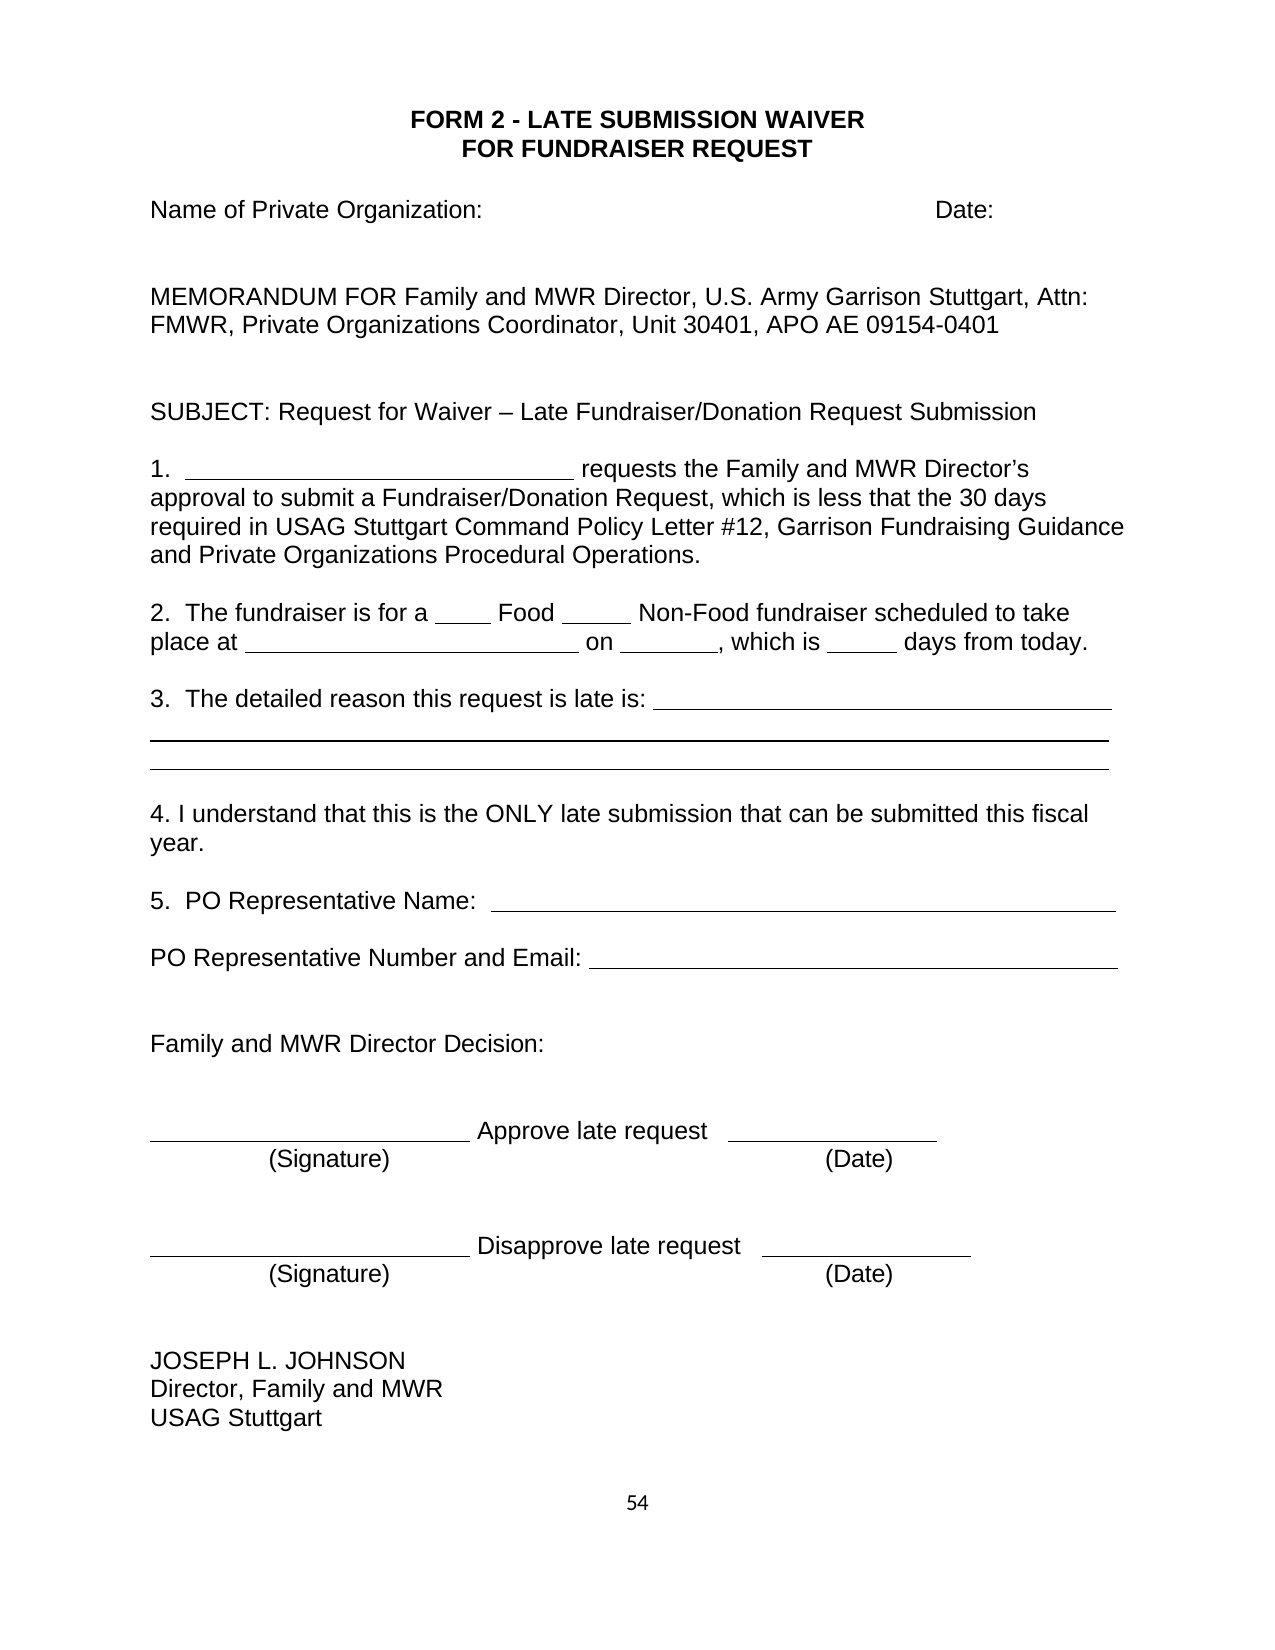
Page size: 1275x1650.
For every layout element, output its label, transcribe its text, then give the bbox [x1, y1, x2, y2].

text SUBJECT: Request for Waiver – Late Fundraiser/Donation Request Submission [150, 397, 1162, 426]
text JOSEPH L. JOHNSON [150, 1346, 1162, 1374]
text Name of Private Organization: Date: [150, 196, 1162, 224]
list requests the Family and MWR Director’s approval to submit a Fundraiser/Donation Request, which is less that the 30 days required in USAG Stuttgart Command Policy Letter #12, Garrison Fundraising Guidance and Private Organizations Procedural Operations. [150, 454, 1124, 569]
text PO Representative Number and Email: [150, 943, 1162, 972]
subtitle FORM 2 - LATE SUBMISSION WAIVER FOR FUNDRAISER REQUEST [410, 105, 911, 162]
text Approve late request (Signature) (Date) [150, 1116, 937, 1173]
text Family and MWR Director Decision: [150, 1029, 1162, 1058]
list The detailed reason this request is late is: [150, 684, 1162, 713]
list The fundraiser is for a Food Non-Food fundraiser scheduled to take place at on , which is days from today. [150, 598, 1089, 656]
text Director, Family and MWR USAG Stuttgart [150, 1374, 508, 1432]
list I understand that this is the ONLY late submission that can be submitted this fiscal year. [150, 799, 1089, 857]
text MEMORANDUM FOR Family and MWR Director, U.S. Army Garrison Stuttgart, Attn: FMWR, Private Organizations Coordinator, Unit 30401, APO AE 09154-0401 [150, 282, 1162, 339]
text Disapprove late request (Signature) (Date) [150, 1231, 971, 1288]
list PO Representative Name: [150, 886, 1162, 914]
